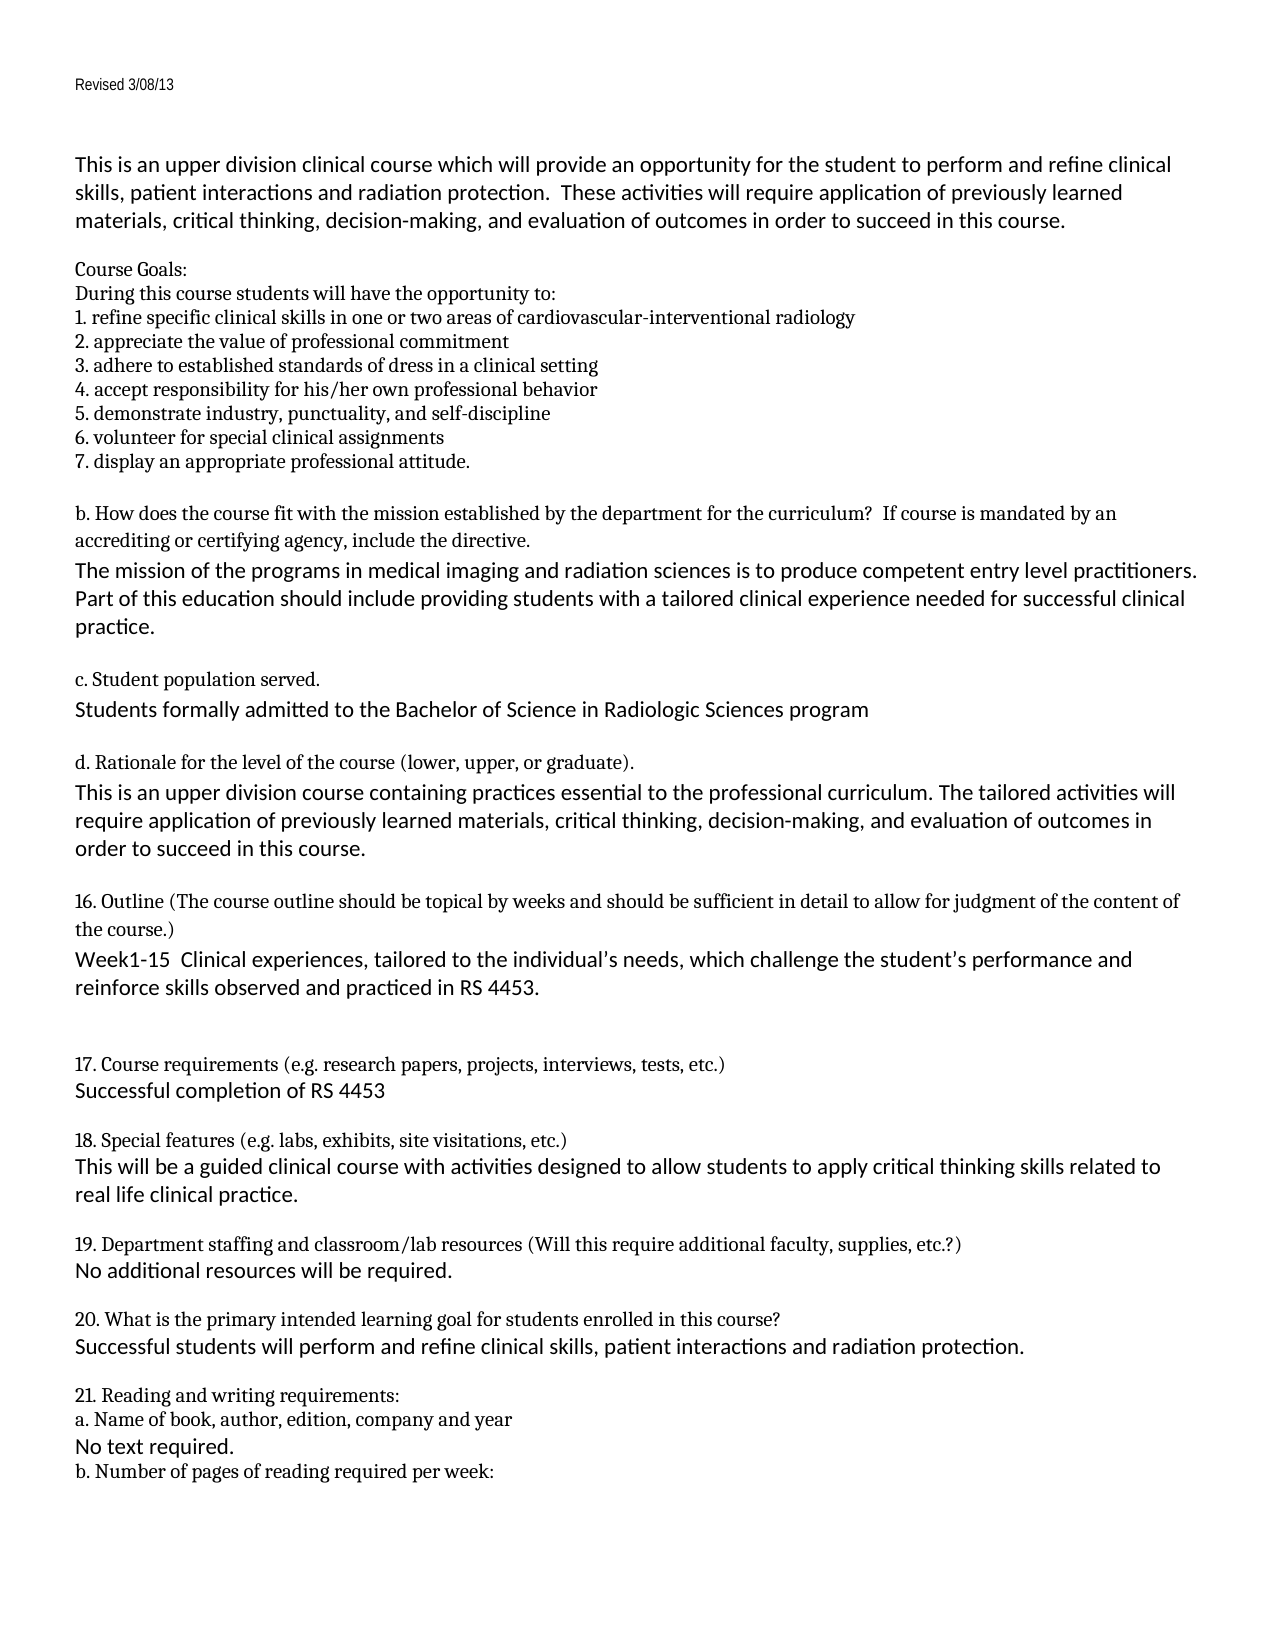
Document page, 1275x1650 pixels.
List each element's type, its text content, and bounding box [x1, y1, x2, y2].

text b. Number of pages of reading required per week: [75, 1460, 1200, 1484]
text a. Name of book, author, edition, company and year [75, 1408, 1200, 1432]
text 20. What is the primary intended learning goal for students enrolled in this course? [75, 1308, 1200, 1332]
text 17. Course requirements (e.g. research papers, projects, interviews, tests, etc.) [75, 1052, 1200, 1076]
text b. How does the course fit with the mission established by the department for the curriculum? If course is mandated by an accrediting or certifying agency, include the directive. [75, 501, 1200, 553]
text 18. Special features (e.g. labs, exhibits, site visitations, etc.) [75, 1128, 1200, 1152]
text c. Student population served. [75, 668, 1200, 692]
text 21. Reading and writing requirements: [75, 1384, 1200, 1408]
text 19. Department staffing and classroom/lab resources (Will this require additional faculty, supplies, etc.?) [75, 1232, 1200, 1256]
text 16. Outline (The course outline should be topical by weeks and should be sufficient in detail to allow for judgment of the content of the course.) [75, 890, 1200, 941]
text d. Rationale for the level of the course (lower, upper, or graduate). [75, 751, 1200, 775]
